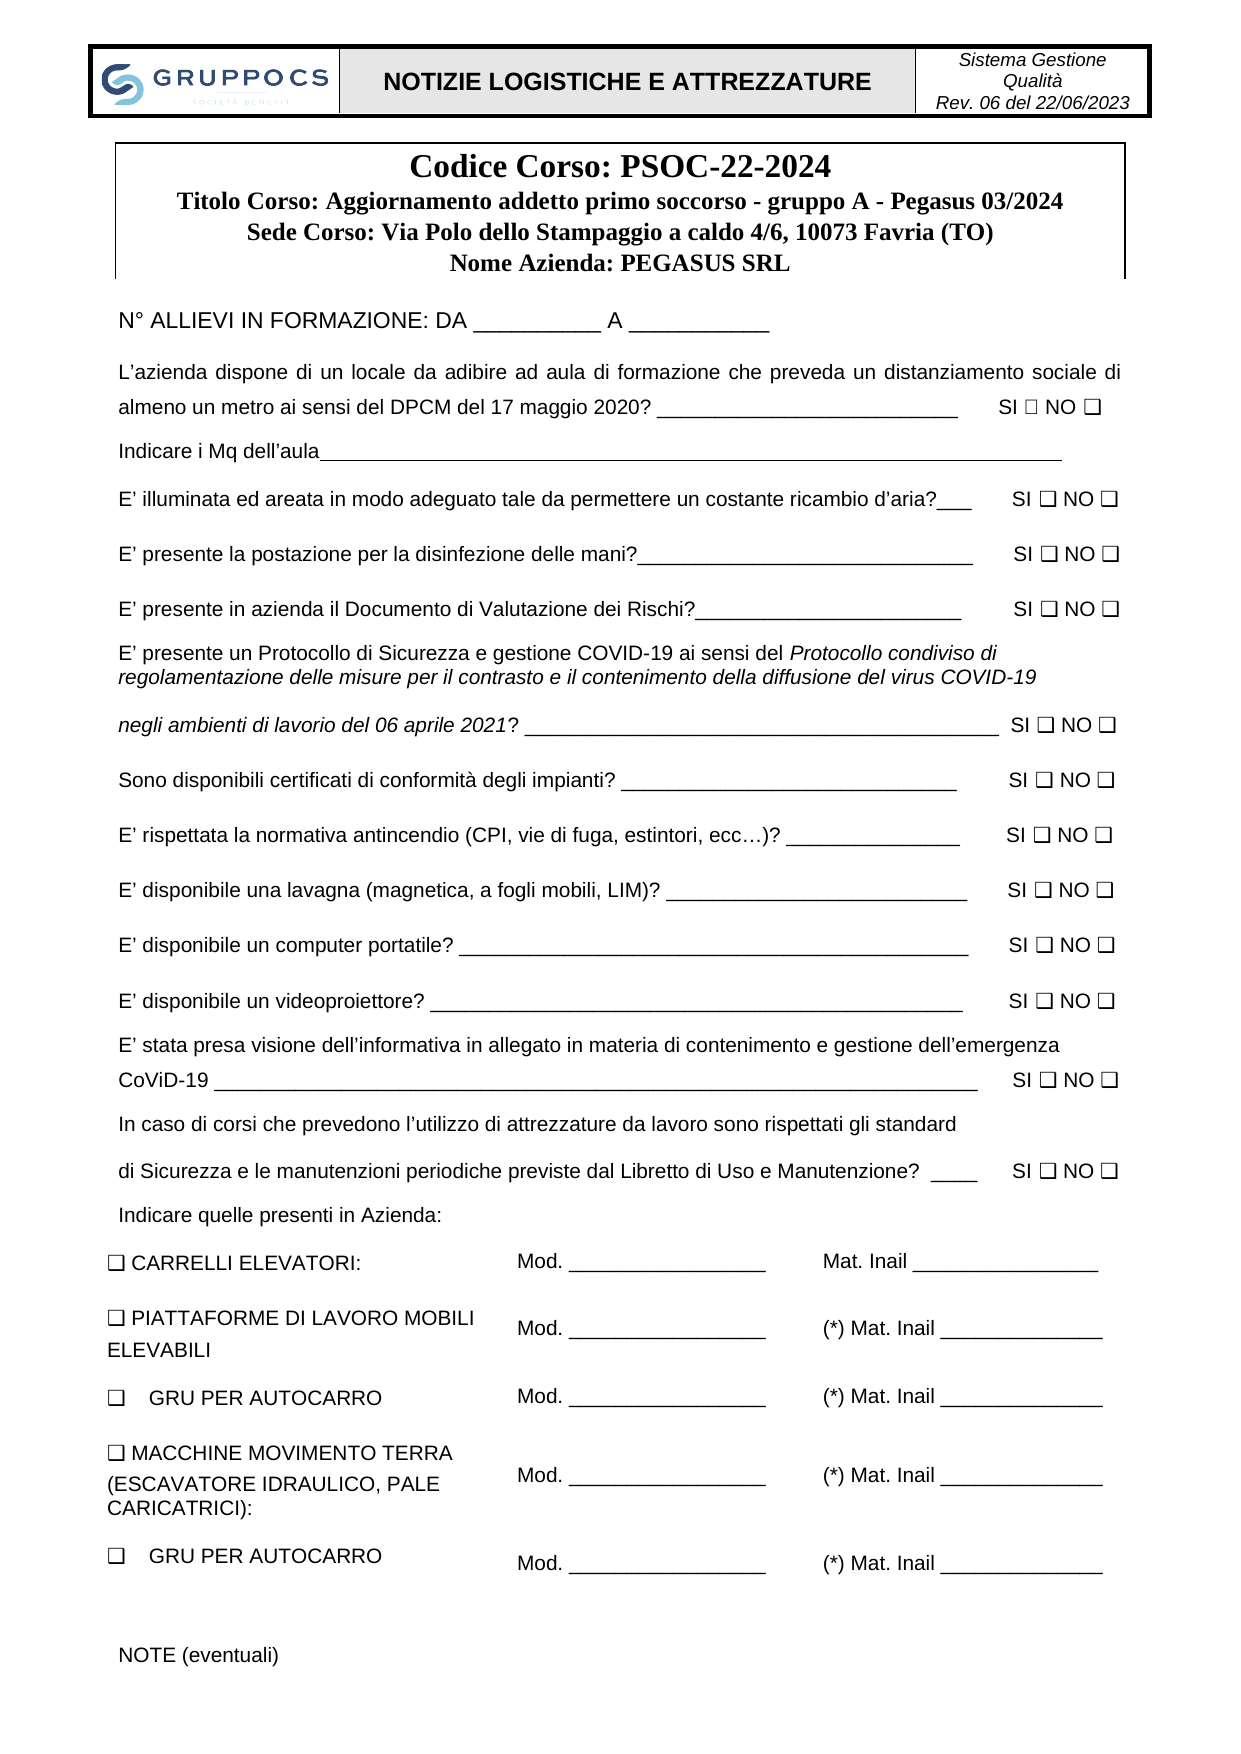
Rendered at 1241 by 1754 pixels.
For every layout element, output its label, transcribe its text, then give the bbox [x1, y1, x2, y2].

text Nome Azienda: PEGASUS SRL [116, 248, 1124, 279]
text E’ disponibile un computer portatile? ____________________________________________ SI ❑ NO ❑ [118, 922, 1122, 965]
text E’ disponibile un videoproiettore? ______________________________________________ SI ❑ NO ❑ [118, 977, 1122, 1020]
table_cell (*) Mat. Inail ______________ [811, 1362, 1117, 1417]
text E’ illuminata ed areata in modo adeguato tale da permettere un costante ricambio d’aria?___ SI ❑ NO ❑ [118, 475, 1122, 518]
table_header ❑ CARRELLI ELEVATORI: [96, 1227, 506, 1282]
table_cell ❑ PIATTAFORME DI LAVORO MOBILI ELEVABILI [96, 1283, 506, 1362]
text E’ disponibile una lavagna (magnetica, a fogli mobili, LIM)? __________________________ SI ❑ NO ❑ [118, 867, 1122, 909]
table_cell Mod. _________________ [506, 1520, 811, 1630]
text E’ presente in azienda il Documento di Valutazione dei Rischi?_______________________ SI ❑ NO ❑ [118, 586, 1122, 628]
text E’ stata presa visione dell’informativa in allegato in materia di contenimento e gestione dell’emergenza CoViD-19 __________________________________________________________________ SI ❑ NO ❑ [118, 1032, 1122, 1099]
table_cell ❑ GRU PER AUTOCARRO [96, 1520, 506, 1630]
text Codice Corso: PSOC-22-2024 [116, 144, 1124, 186]
table_cell (*) Mat. Inail ______________ [811, 1283, 1117, 1362]
table_cell ❑ MACCHINE MOVIMENTO TERRA (ESCAVATORE IDRAULICO, PALE CARICATRICI): [96, 1417, 506, 1520]
text Titolo Corso: Aggiornamento addetto primo soccorso - gruppo A - Pegasus 03/2024 [116, 186, 1124, 217]
table_header Mod. _________________ [506, 1227, 811, 1282]
text Indicare i Mq dell’aula [118, 439, 1122, 463]
text negli ambienti di lavorio del 06 aprile 2021? _________________________________________ SI ❑ NO ❑ [118, 701, 1122, 744]
text L’azienda dispone di un locale da adibire ad aula di formazione che preveda un distanziamento sociale di almeno un metro ai sensi del DPCM del 17 maggio 2020? __________________________ SI  NO ❑ [118, 359, 1122, 426]
table_header Mat. Inail ________________ [811, 1227, 1117, 1282]
text Sede Corso: Via Polo dello Stampaggio a caldo 4/6, 10073 Favria (TO) [116, 217, 1124, 248]
table_cell (*) Mat. Inail ______________ [811, 1417, 1117, 1520]
text In caso di corsi che prevedono l’utilizzo di attrezzature da lavoro sono rispettati gli standard [118, 1112, 1122, 1136]
text E’ presente un Protocollo di Sicurezza e gestione COVID-19 ai sensi del Protocollo condiviso di regolamentazione delle misure per il contrasto e il contenimento della diffusione del virus COVID-19 [118, 641, 1122, 689]
text E’ presente la postazione per la disinfezione delle mani?_____________________________ SI ❑ NO ❑ [118, 530, 1122, 573]
text Sono disponibili certificati di conformità degli impianti? _____________________________ SI ❑ NO ❑ [118, 756, 1122, 799]
picture [101, 64, 332, 106]
text NOTE (eventuali) [118, 1643, 1122, 1667]
text di Sicurezza e le manutenzioni periodiche previste dal Libretto di Uso e Manutenzione? ____ SI ❑ NO ❑ [118, 1148, 1122, 1191]
table_cell Mod. _________________ [506, 1283, 811, 1362]
table_cell (*) Mat. Inail ______________ [811, 1520, 1117, 1630]
text N° ALLIEVI IN FORMAZIONE: DA __________ A ___________ [118, 307, 1122, 334]
table_cell Mod. _________________ [506, 1362, 811, 1417]
table_cell ❑ GRU PER AUTOCARRO [96, 1362, 506, 1417]
text Indicare quelle presenti in Azienda: [118, 1203, 1122, 1227]
table_cell Mod. _________________ [506, 1417, 811, 1520]
text E’ rispettata la normativa antincendio (CPI, vie di fuga, estintori, ecc…)? _______________ SI ❑ NO ❑ [118, 812, 1122, 854]
